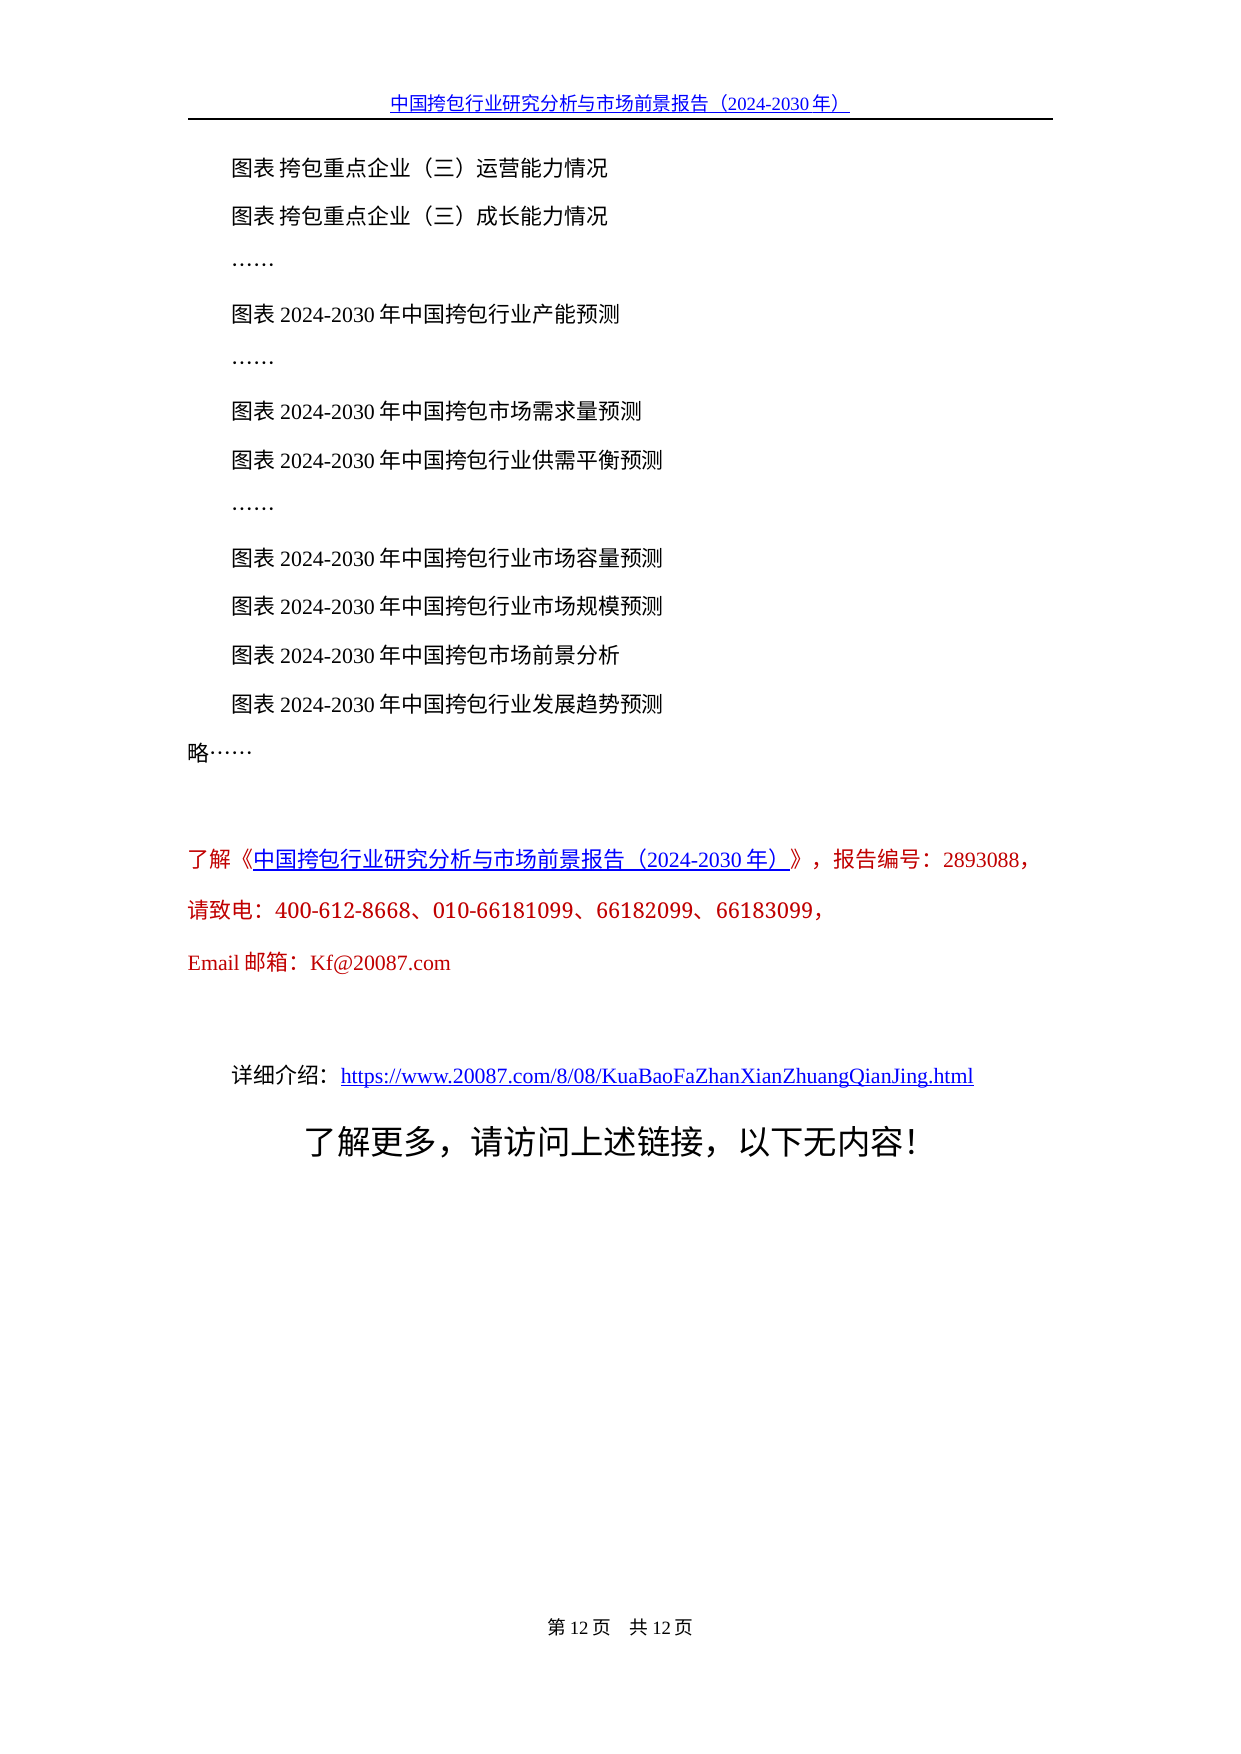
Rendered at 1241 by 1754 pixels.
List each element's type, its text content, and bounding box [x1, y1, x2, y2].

text 请致电：400-612-8668、010-66181099、66182099、66183099， [187, 893, 1053, 926]
text Email邮箱：Kf@20087.com [187, 945, 1053, 977]
text 了解《中国挎包行业研究分析与市场前景报告（2024-2030年）》，报告编号：2893088， [187, 842, 1053, 874]
title 了解更多，请访问上述链接，以下无内容！ [187, 1108, 1053, 1173]
text 详细介绍：https://www.20087.com/8/08/KuaBaoFaZhanXianZhuangQianJing.html [187, 1058, 1053, 1090]
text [187, 150, 1053, 768]
